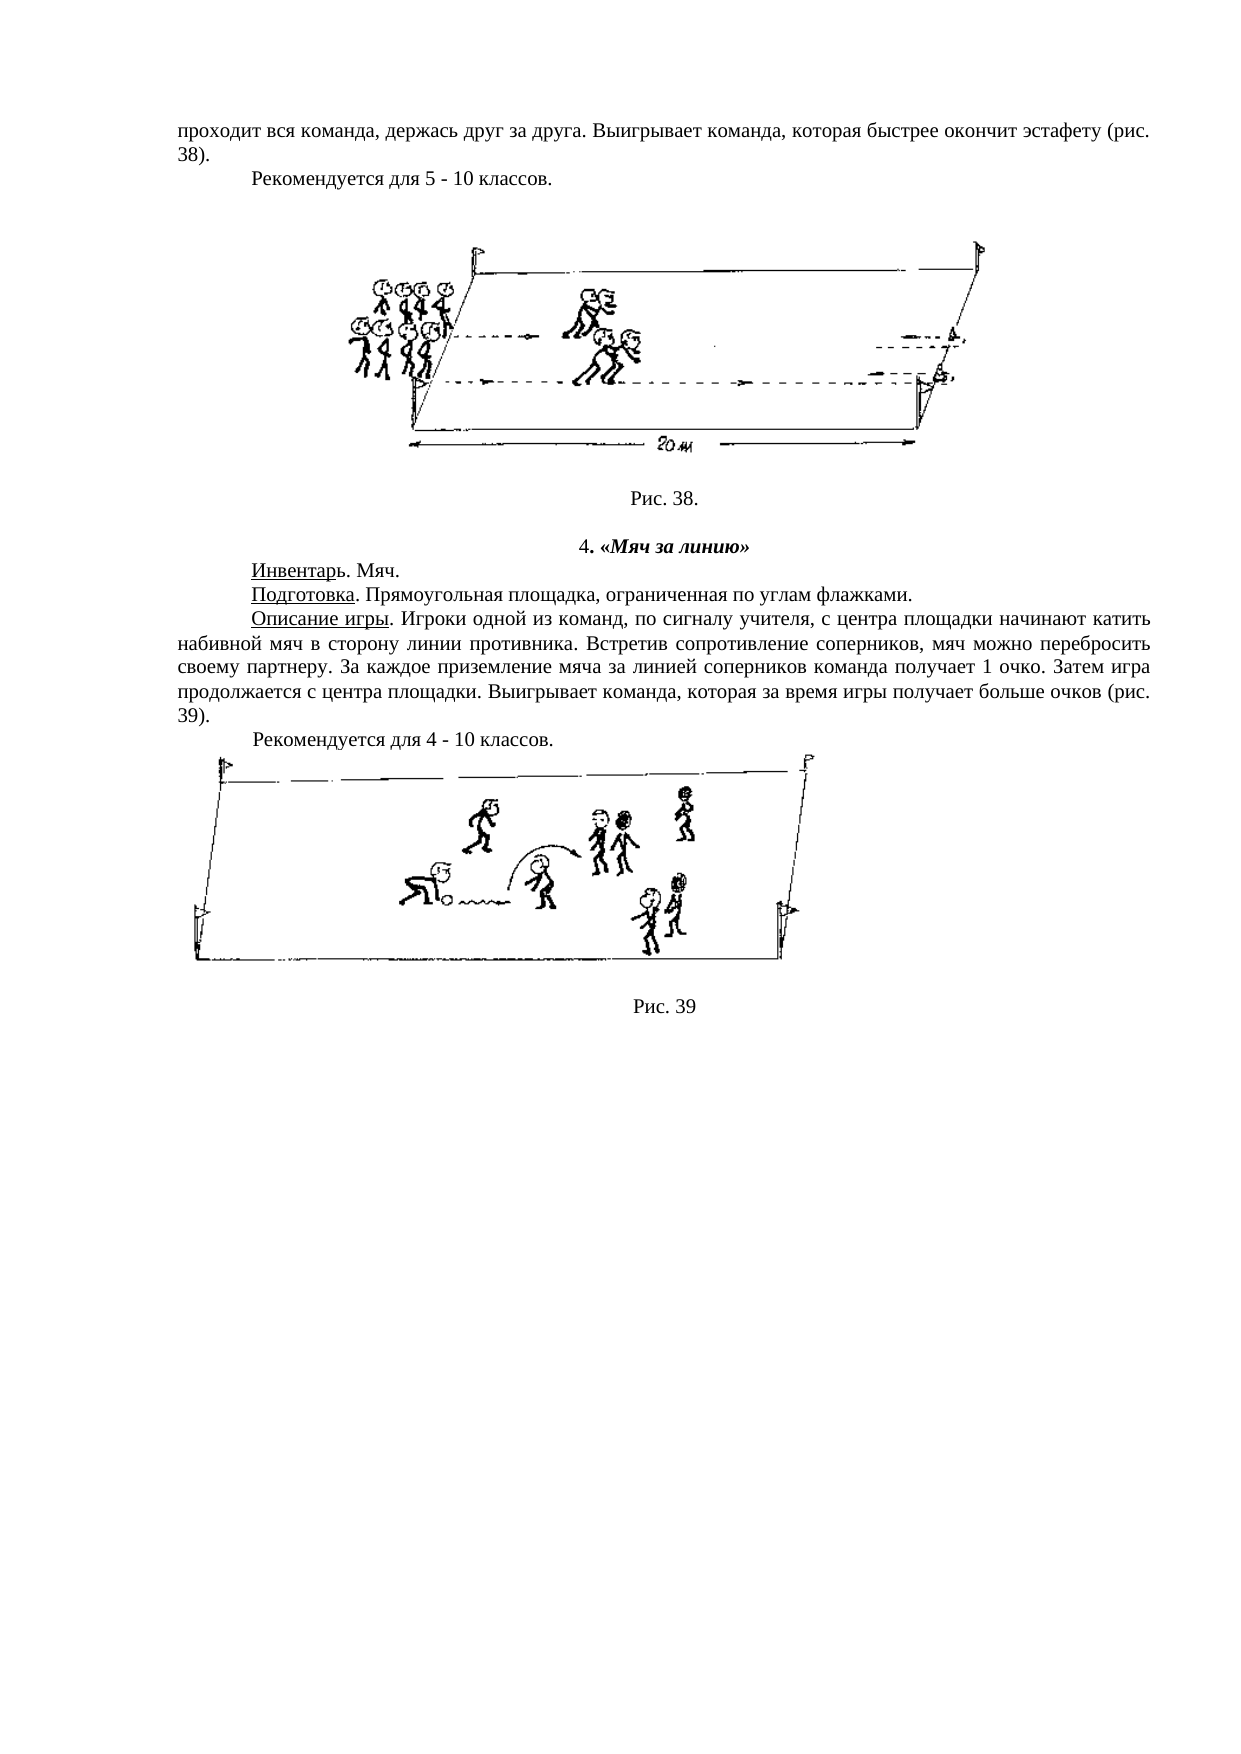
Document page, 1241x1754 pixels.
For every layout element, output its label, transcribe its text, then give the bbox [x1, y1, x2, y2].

text Рис. 39 [177, 994, 1152, 1018]
text Рекомендуется для 4 - 10 классов. [177, 727, 1152, 751]
text Инвентарь. Мяч. [177, 558, 1152, 582]
text 4. «Мяч за линию» [177, 534, 1152, 558]
picture [177, 750, 818, 970]
text Описание игры. Игроки одной из команд, по сигналу учителя, с центра площадки начинают катить набивной мяч в сторону линии противника. Встретив сопротивление соперников, мяч можно перебросить своему партнеру. За каждое приземление мяча за линией соперников команда получает 1 очко. Затем игра продолжается с центра площадки. Выигрывает команда, которая за время игры получает больше очков (рис. 39). [177, 606, 1152, 727]
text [177, 118, 1152, 166]
picture [344, 238, 985, 462]
text Рис. 38. [177, 486, 1152, 510]
text Рекомендуется для 5 - 10 классов. [177, 166, 1152, 190]
text Подготовка. Прямоугольная площадка, ограниченная по углам флажками. [177, 582, 1152, 606]
